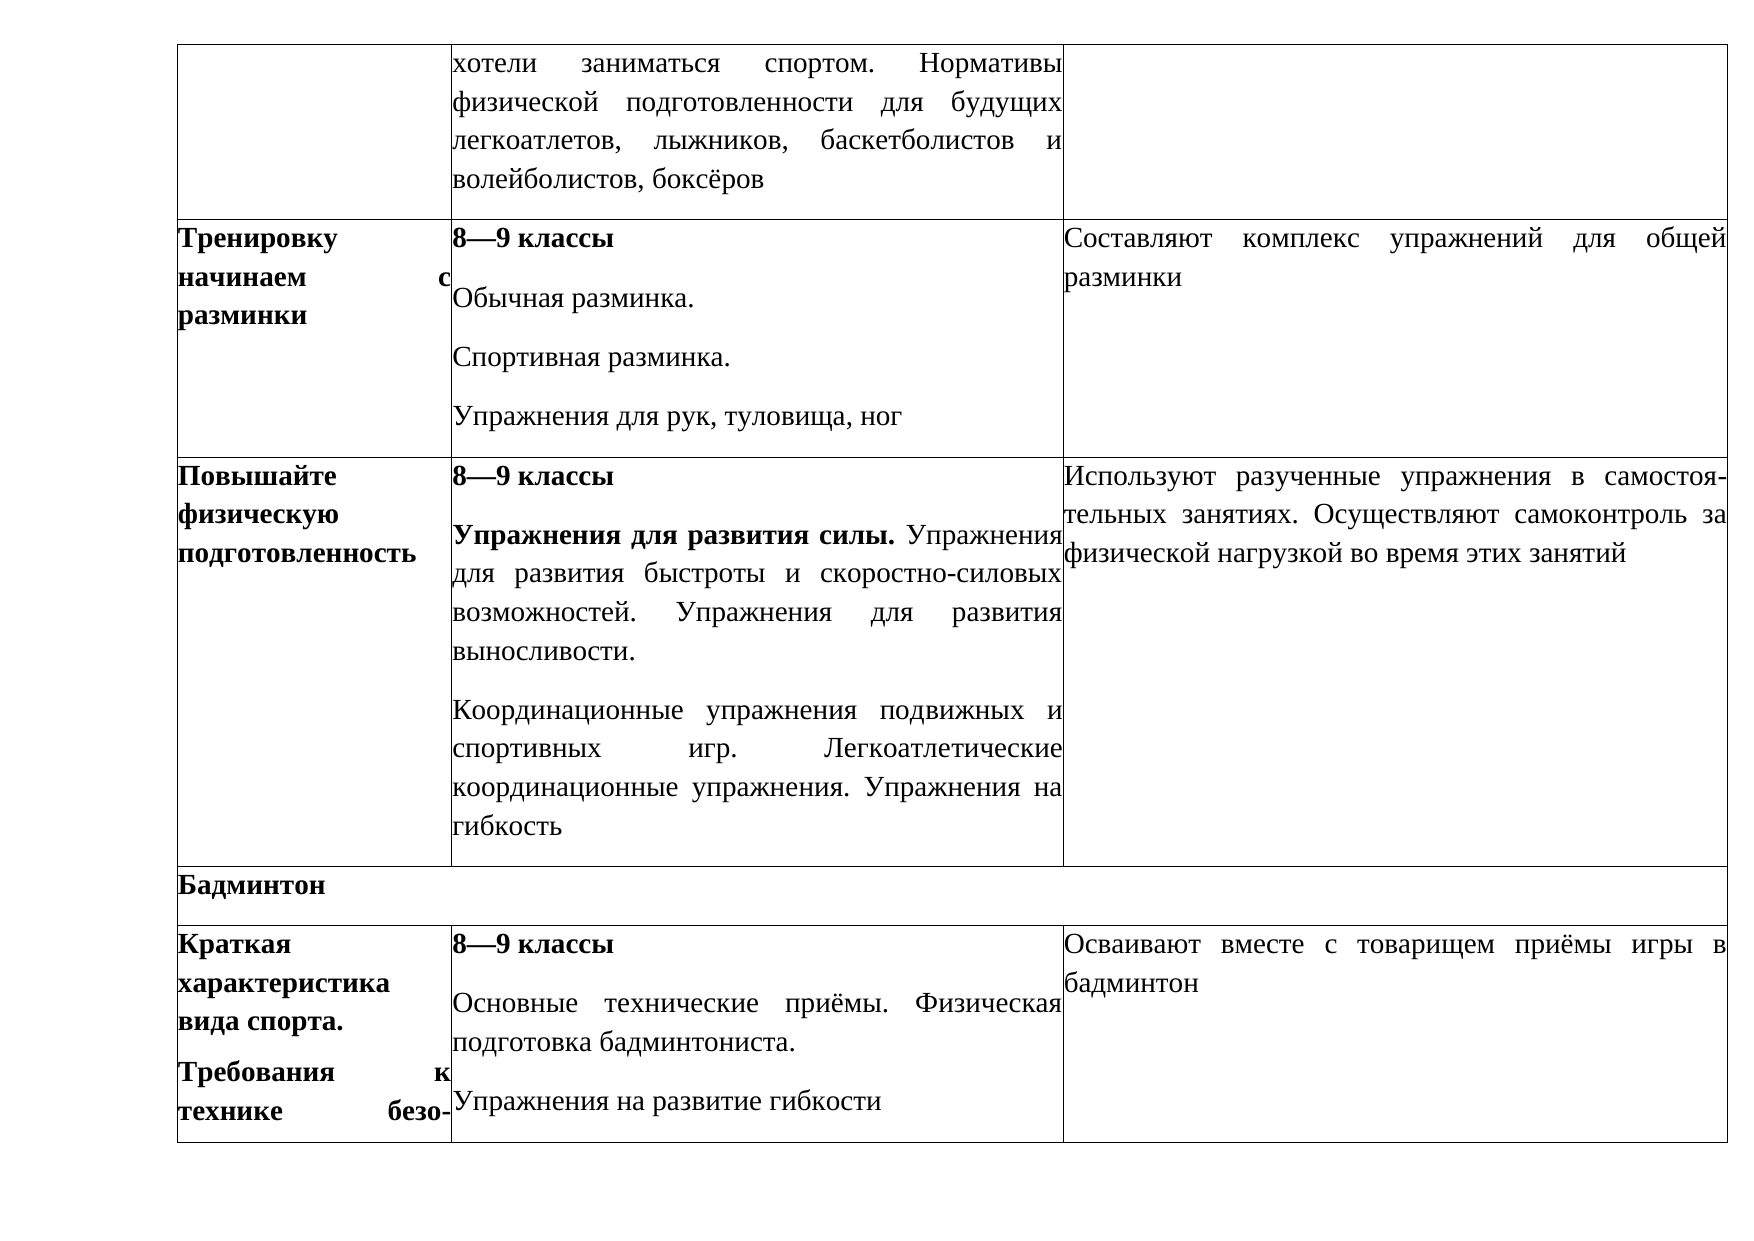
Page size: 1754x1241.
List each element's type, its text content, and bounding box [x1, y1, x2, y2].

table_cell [452, 926, 1063, 1142]
table_cell 8—9 классы Обычная разминка. Спортивная разминка. Упражнения для рук, туловища, ног [452, 220, 1063, 457]
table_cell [1064, 926, 1727, 1142]
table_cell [1064, 45, 1727, 219]
table_cell 8—9 классы Упражнения для развития силы. Упражнения для развития быстроты и скоростно-силовых возможностей. Упражнения для развития выносливости. Координационные упражнения подвижных и спортивных игр. Легкоатлетические координационные упражнения. Упражнения на гибкость [452, 458, 1063, 866]
table_cell Используют разученные упражнения в самостоятельных занятиях. Осуществляют самоконтроль за физической нагрузкой во время этих занятий [1064, 458, 1727, 866]
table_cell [452, 45, 1063, 219]
table_cell Повышайте физическую подготовленность [178, 458, 451, 866]
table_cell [178, 926, 451, 1142]
table_cell Составляют комплекс упражнений для общей разминки [1064, 220, 1727, 457]
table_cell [178, 45, 451, 219]
table_cell Бадминтон [178, 867, 1727, 925]
table_cell Тренировку начинаем с разминки [178, 220, 451, 457]
